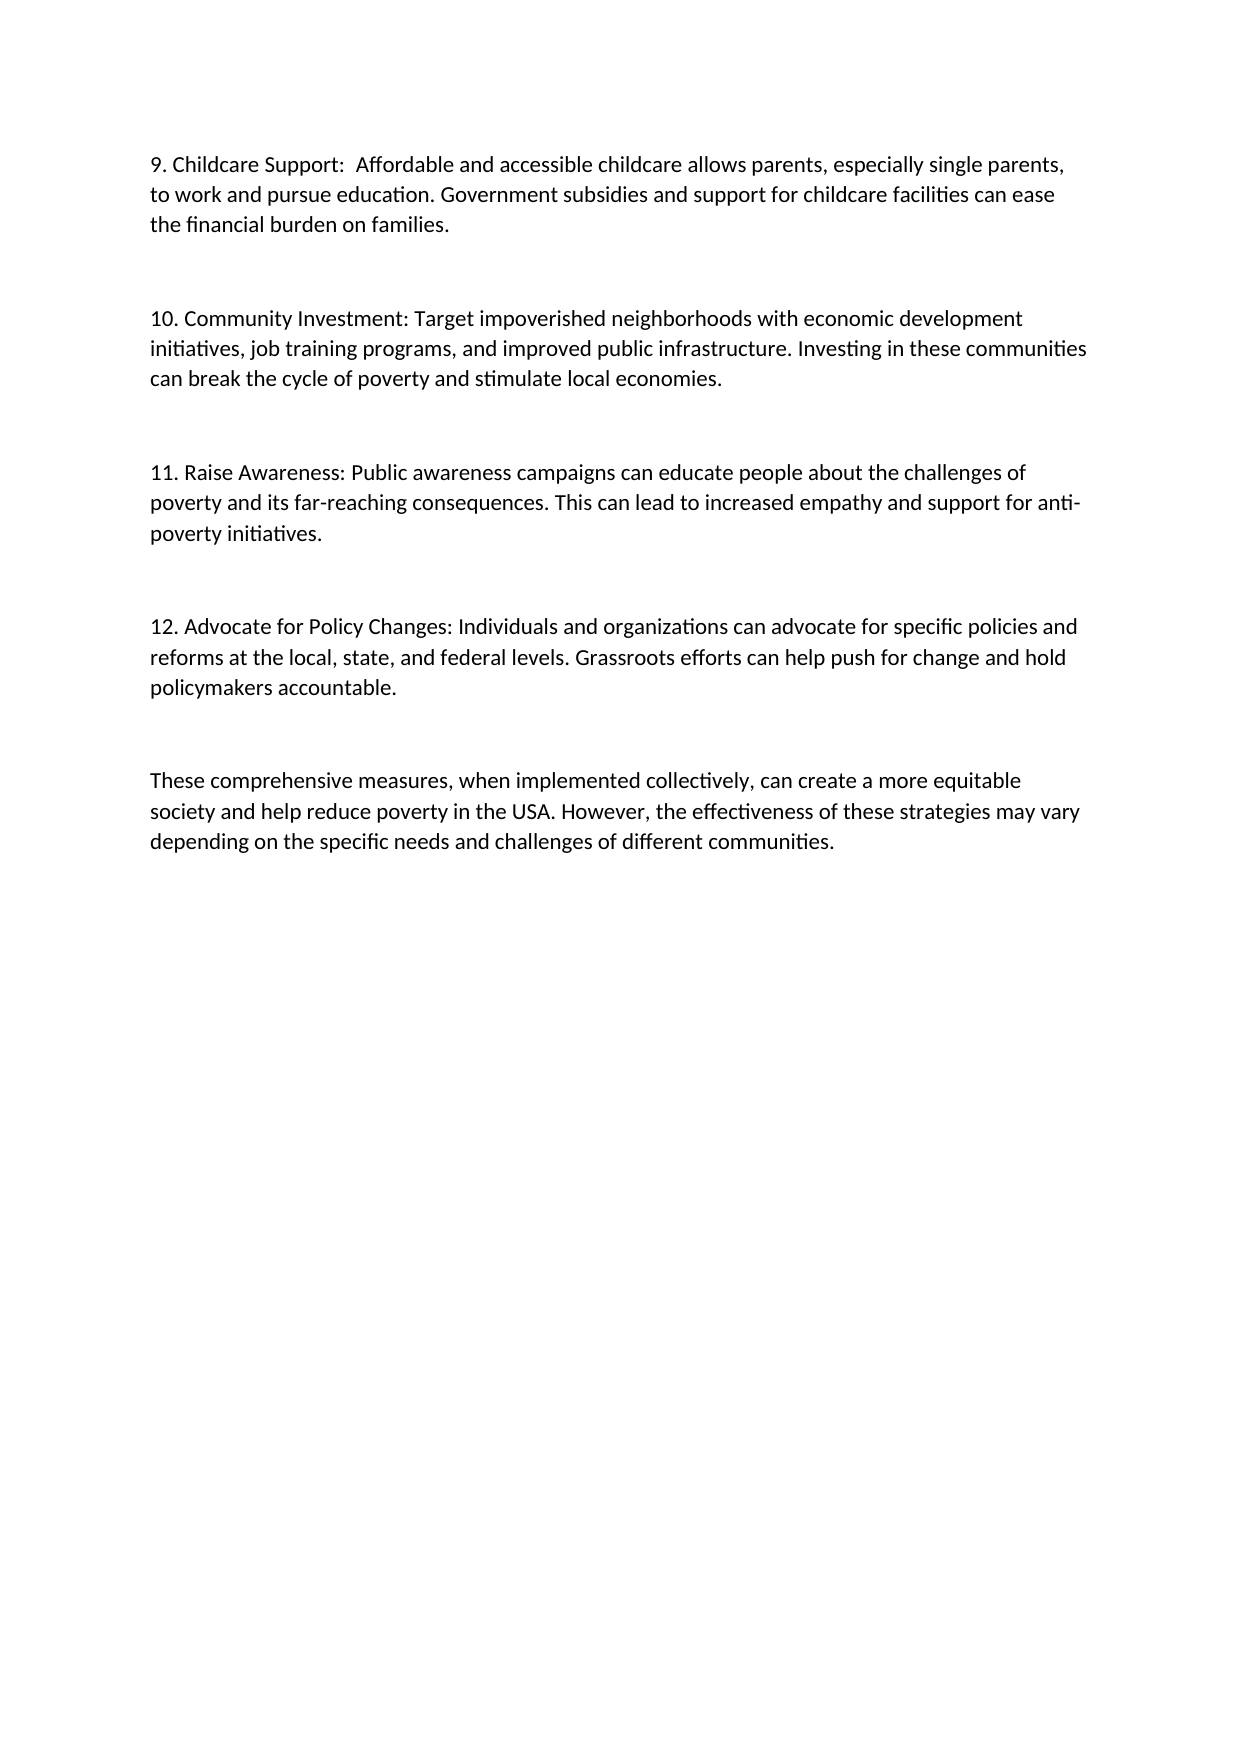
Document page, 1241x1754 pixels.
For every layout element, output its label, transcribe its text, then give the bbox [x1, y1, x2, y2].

text 11. Raise Awareness: Public awareness campaigns can educate people about the challenges of poverty and its far-reaching consequences. This can lead to increased empathy and support for anti-poverty initiatives. [150, 458, 1090, 547]
text 10. Community Investment: Target impoverished neighborhoods with economic development initiatives, job training programs, and improved public infrastructure. Investing in these communities can break the cycle of poverty and stimulate local economies. [150, 304, 1090, 393]
text 9. Childcare Support: Affordable and accessible childcare allows parents, especially single parents, to work and pursue education. Government subsidies and support for childcare facilities can ease the financial burden on families. [150, 150, 1090, 238]
text 12. Advocate for Policy Changes: Individuals and organizations can advocate for specific policies and reforms at the local, state, and federal levels. Grassroots efforts can help push for change and hold policymakers accountable. [150, 612, 1090, 701]
text These comprehensive measures, when implemented collectively, can create a more equitable society and help reduce poverty in the USA. However, the effectiveness of these strategies may vary depending on the specific needs and challenges of different communities. [150, 767, 1090, 855]
